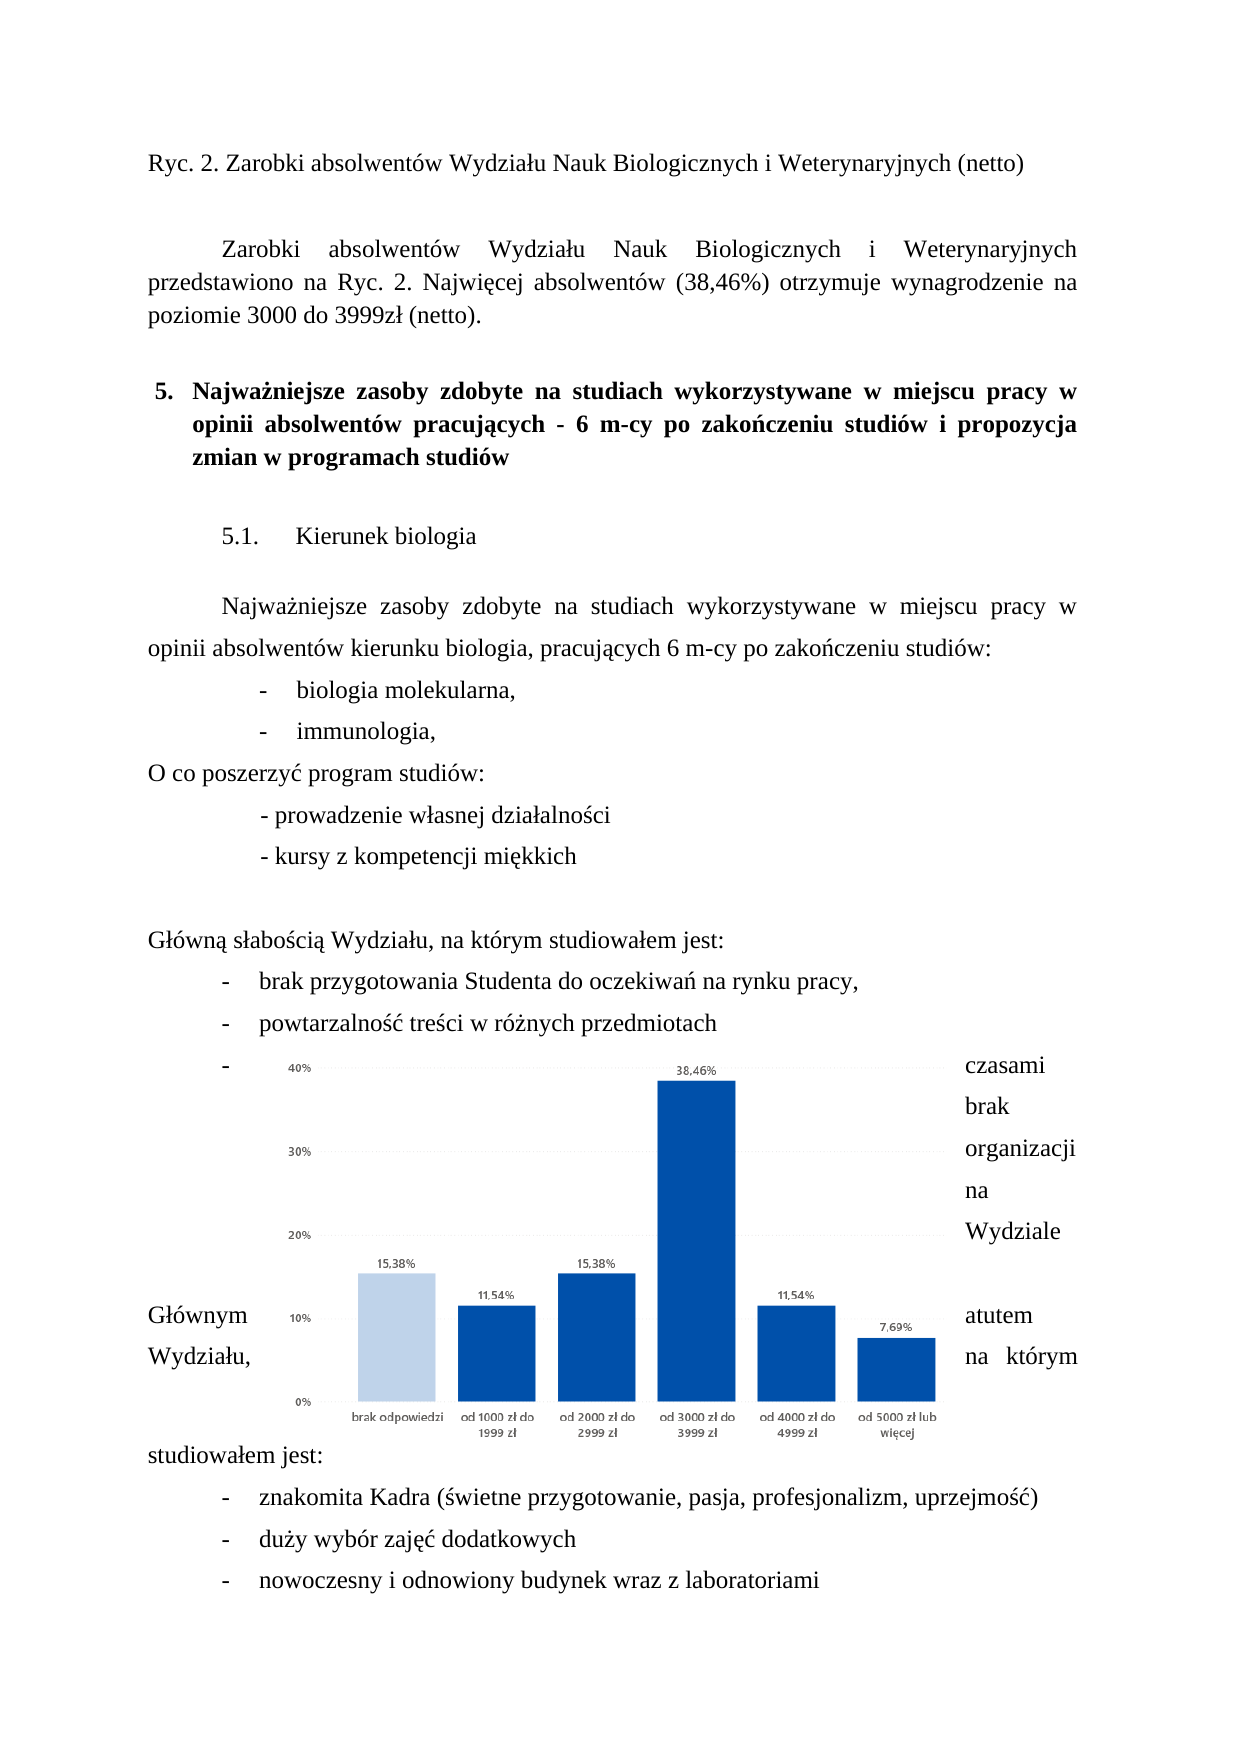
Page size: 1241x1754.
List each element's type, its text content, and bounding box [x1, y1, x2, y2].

text Ryc. 2. Zarobki absolwentów Wydziału Nauk Biologicznych i Weterynaryjnych (netto) [148, 148, 1078, 176]
list czasami brak organizacji na Wydziale [221, 1037, 1078, 1245]
list brak przygotowania Studenta do oczekiwań na rynku pracy, [221, 953, 1078, 995]
list - prowadzenie własnej działalności [223, 787, 1078, 828]
list Najważniejsze zasoby zdobyte na studiach wykorzystywane w miejscu pracy w opinii absolwentów pracujących - 6 m-cy po zakończeniu studiów i propozycja zmian w programach studiów [154, 376, 1078, 471]
text Najważniejsze zasoby zdobyte na studiach wykorzystywane w miejscu pracy w opinii absolwentów kierunku biologia, pracujących 6 m-cy po zakończeniu studiów: [148, 578, 1078, 662]
list biologia molekularna, [259, 662, 1078, 703]
list - kursy z kompetencji miękkich [223, 828, 1078, 870]
list znakomita Kadra (świetne przygotowanie, pasja, profesjonalizm, uprzejmość) [221, 1469, 1078, 1511]
text O co poszerzyć program studiów: [148, 745, 1078, 787]
list Kierunek biologia [221, 508, 1078, 550]
text Głównym atutem Wydziału, na którym studiowałem jest: [148, 1287, 1078, 1469]
list nowoczesny i odnowiony budynek wraz z laboratoriami [221, 1552, 1078, 1594]
text Zarobki absolwentów Wydziału Nauk Biologicznych i Weterynaryjnych przedstawiono na Ryc. 2. Najwięcej absolwentów (38,46%) otrzymuje wynagrodzenie na poziomie 3000 do 3999zł (netto). [148, 234, 1078, 329]
text Główną słabością Wydziału, na którym studiowałem jest: [148, 912, 1078, 953]
list immunologia, [259, 703, 1078, 745]
list powtarzalność treści w różnych przedmiotach [221, 995, 1078, 1037]
list duży wybór zajęć dodatkowych [221, 1511, 1078, 1552]
picture [279, 1055, 947, 1441]
